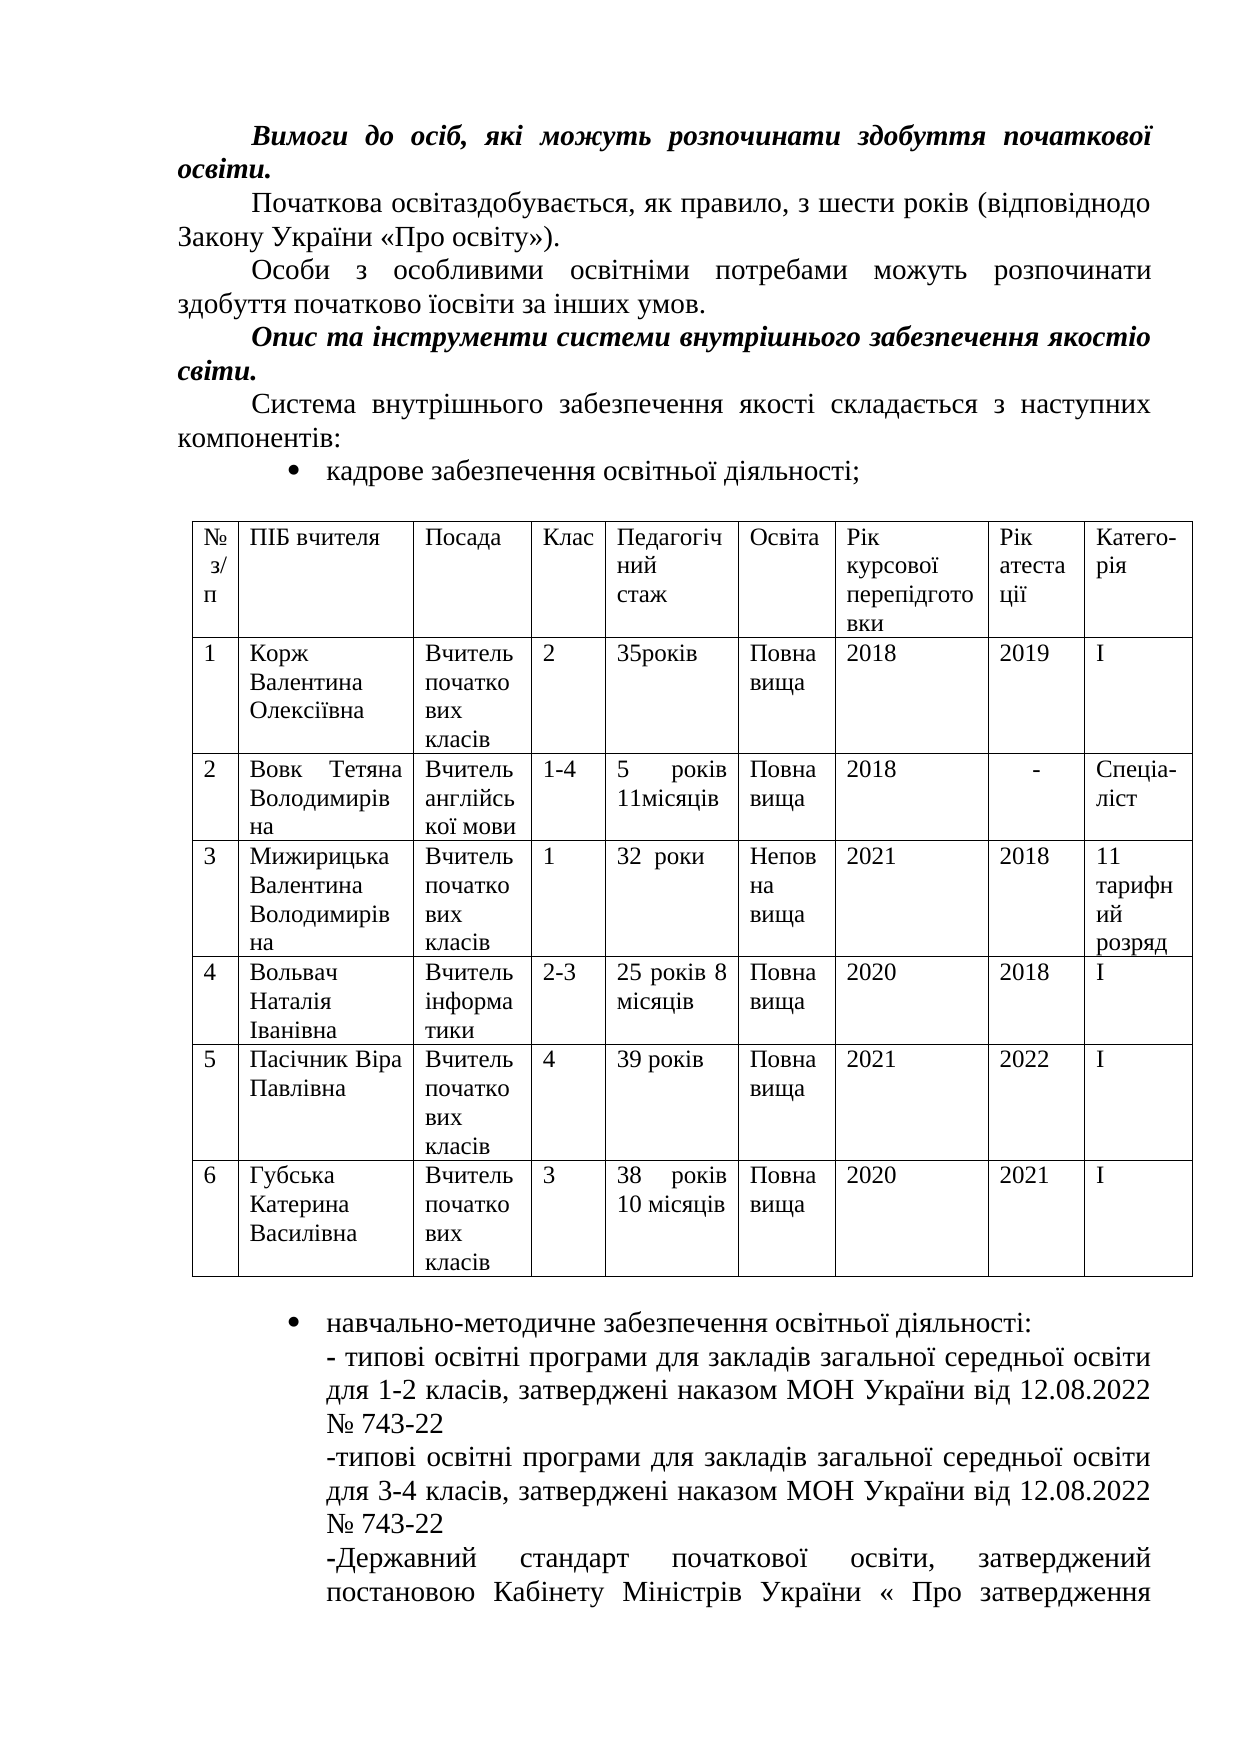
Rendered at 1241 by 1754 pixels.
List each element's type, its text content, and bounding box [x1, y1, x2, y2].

table_cell 1 [193, 638, 238, 753]
table_cell Спеціа-ліст [1085, 754, 1192, 840]
table_cell І [1085, 957, 1192, 1043]
table_cell Вчитель початкових класів [414, 638, 531, 753]
table_cell 38 років 10 місяців [606, 1161, 738, 1276]
table_header Педагогічний стаж [606, 522, 738, 637]
table_cell Вольвач Наталія Іванівна [239, 957, 413, 1043]
table_cell 1-4 [532, 754, 605, 840]
table_cell 11 тарифний розряд [1085, 841, 1192, 956]
list навчально-методичне забезпечення освітньої діяльності: [288, 1305, 1152, 1339]
table_cell Неповна вища [739, 841, 835, 956]
table_cell 2021 [836, 1045, 988, 1159]
table_cell 2022 [989, 1045, 1084, 1159]
text Особи з особливими освітніми потребами можуть розпочинати здобуття початково їосвіти за інших умов. [177, 252, 1152, 319]
table_cell 2018 [989, 841, 1084, 956]
table_cell Губська Катерина Василівна [239, 1161, 413, 1276]
table_cell Мижирицька Валентина Володимирівна [239, 841, 413, 956]
table_cell 3 [193, 841, 238, 956]
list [326, 1540, 1152, 1607]
table_header Рік атестації [989, 522, 1084, 637]
table_header Рік курсової перепідготовки [836, 522, 988, 637]
table_cell 25 років 8 місяців [606, 957, 738, 1043]
table_cell - [989, 754, 1084, 840]
table_cell 2018 [836, 754, 988, 840]
table_header ПІБ вчителя [239, 522, 413, 637]
table_cell Пасічник Віра Павлівна [239, 1045, 413, 1159]
table_header Посада [414, 522, 531, 637]
table_header Клас [532, 522, 605, 637]
table_cell 2018 [836, 638, 988, 753]
table_cell Вовк Тетяна Володимирівна [239, 754, 413, 840]
table_cell Повна вища [739, 638, 835, 753]
list -типові освітні програми для закладів загальної середньої освіти для 3-4 класів, затверджені наказом МОН України від 12.08.2022 № 743-22 [326, 1439, 1152, 1540]
list - типові освітні програми для закладів загальної середньої освіти для 1-2 класів, затверджені наказом МОН України від 12.08.2022 № 743-22 [326, 1339, 1152, 1439]
table_cell Вчитель початкових класів [414, 841, 531, 956]
table_cell 6 [193, 1161, 238, 1276]
table_cell 2018 [989, 957, 1084, 1043]
table_cell Вчитель інформатики [414, 957, 531, 1043]
list кадрове забезпечення освітньої діяльності; [288, 453, 1152, 487]
table_cell 2019 [989, 638, 1084, 753]
table_cell 3 [532, 1161, 605, 1276]
table_cell 39 років [606, 1045, 738, 1159]
table_cell 2 [532, 638, 605, 753]
text Початкова освітаздобувається, як правило, з шести років (відповіднодо Закону України «Про освіту»). [177, 185, 1152, 252]
table_cell І [1085, 638, 1192, 753]
table_cell 4 [193, 957, 238, 1043]
table_cell 2021 [989, 1161, 1084, 1276]
table_header Катего-рія [1085, 522, 1192, 637]
table_cell Повна вища [739, 1045, 835, 1159]
table_cell Вчитель початкових класів [414, 1161, 531, 1276]
table_cell Повна вища [739, 1161, 835, 1276]
table_cell 32 роки [606, 841, 738, 956]
table_cell 5 [193, 1045, 238, 1159]
text Система внутрішнього забезпечення якості складається з наступних компонентів: [177, 386, 1152, 453]
table_cell Корж Валентина Олексіївна [239, 638, 413, 753]
table_cell 2 [193, 754, 238, 840]
table_cell І [1085, 1045, 1192, 1159]
table_cell 2020 [836, 1161, 988, 1276]
table_cell 5 років 11місяців [606, 754, 738, 840]
table_cell 2020 [836, 957, 988, 1043]
table_cell Вчитель англійської мови [414, 754, 531, 840]
table_cell 2-3 [532, 957, 605, 1043]
text Вимоги до осіб, які можуть розпочинати здобуття початкової освіти. [177, 118, 1152, 185]
table_cell 1 [532, 841, 605, 956]
text Опис та інструменти системи внутрішнього забезпечення якостіо світи. [177, 319, 1152, 386]
table_cell Повна вища [739, 754, 835, 840]
table_cell 35років [606, 638, 738, 753]
table_header Освіта [739, 522, 835, 637]
table_cell 4 [532, 1045, 605, 1159]
table_cell 2021 [836, 841, 988, 956]
table_cell Вчитель початкових класів [414, 1045, 531, 1159]
table_cell І [1085, 1161, 1192, 1276]
table_cell Повна вища [739, 957, 835, 1043]
table_header № з/п [193, 522, 238, 637]
